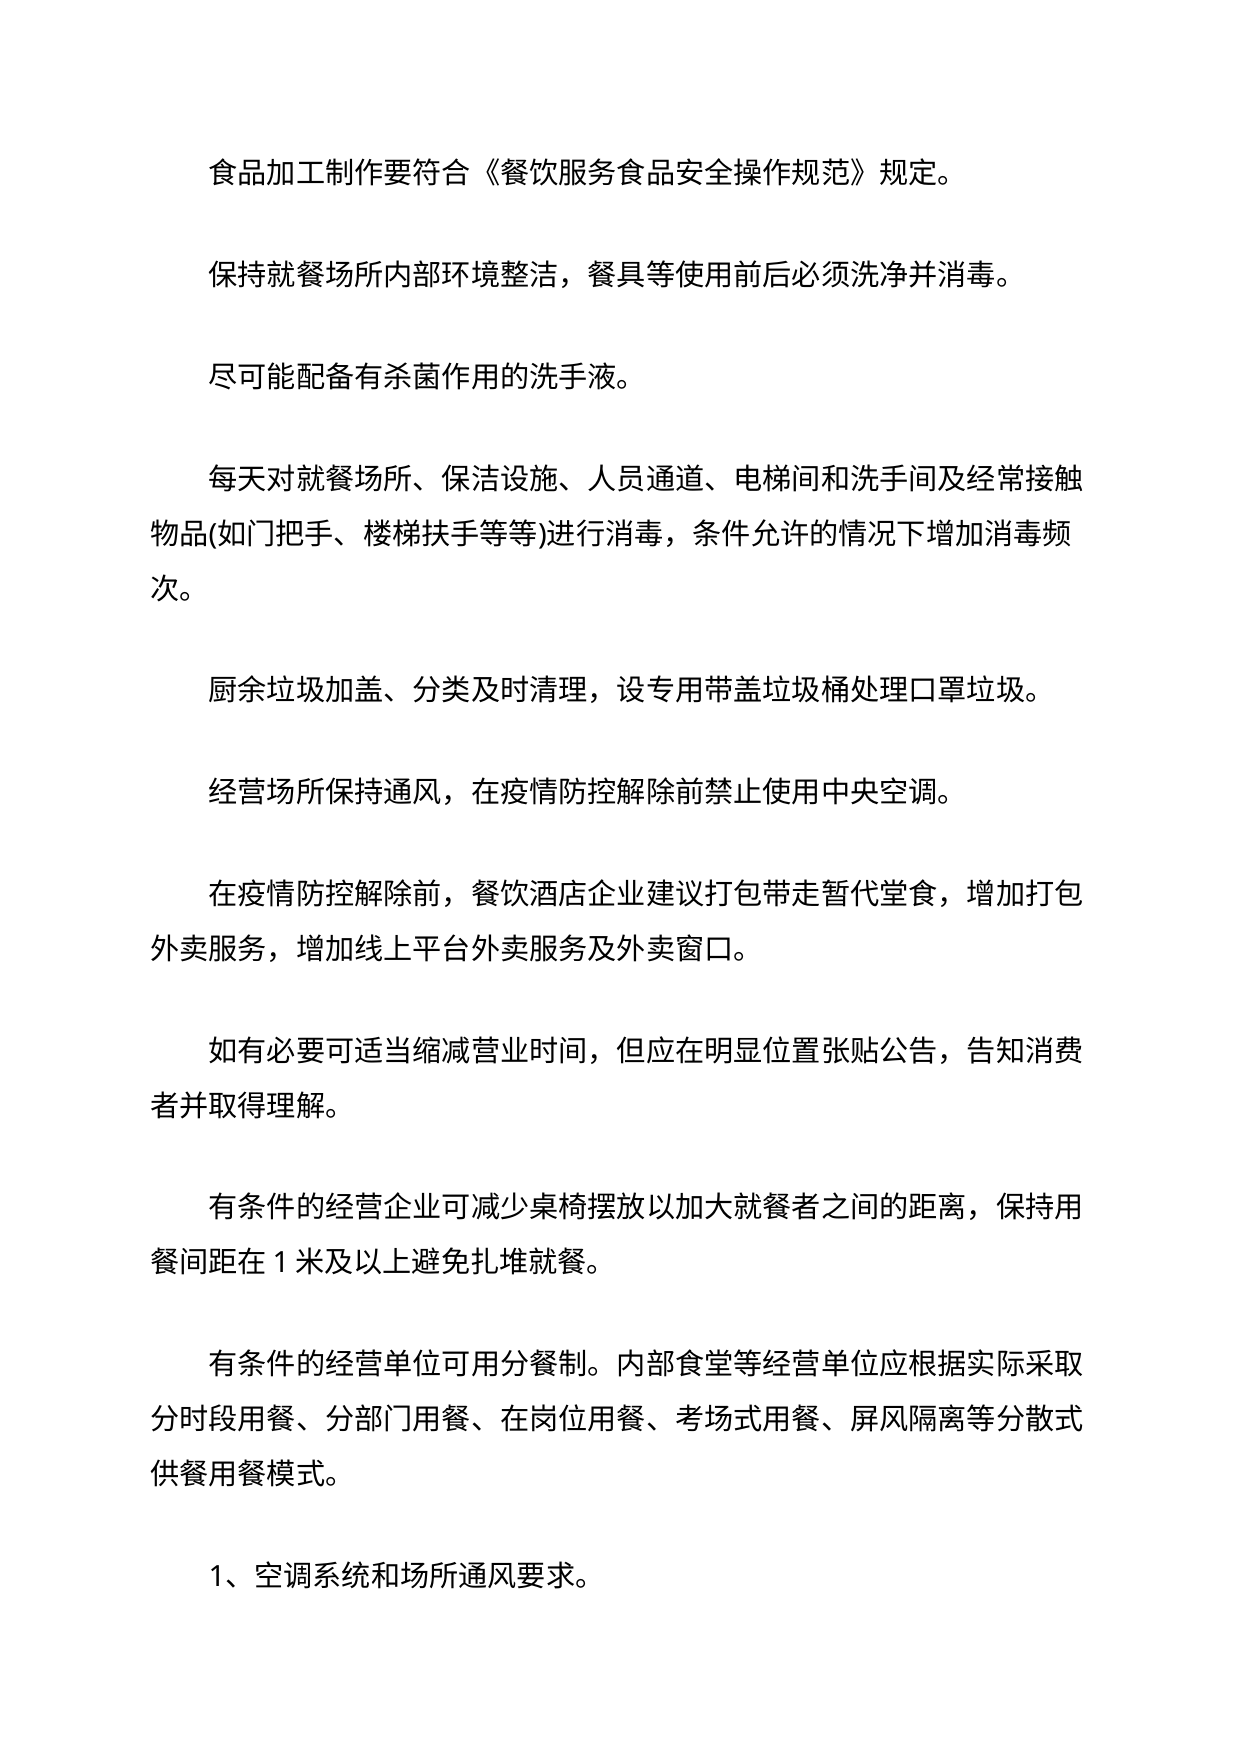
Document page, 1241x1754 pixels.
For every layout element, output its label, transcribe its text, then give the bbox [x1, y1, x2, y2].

text 每天对就餐场所、保洁设施、人员通道、电梯间和洗手间及经常接触物品(如门把手、楼梯扶手等等)进行消毒，条件允许的情况下增加消毒频次。 [150, 455, 1090, 607]
text 如有必要可适当缩减营业时间，但应在明显位置张贴公告，告知消费者并取得理解。 [150, 1027, 1090, 1124]
text 经营场所保持通风，在疫情防控解除前禁止使用中央空调。 [150, 769, 1090, 811]
text 在疫情防控解除前，餐饮酒店企业建议打包带走暂代堂食，增加打包外卖服务，增加线上平台外卖服务及外卖窗口。 [150, 871, 1090, 968]
text 厨余垃圾加盖、分类及时清理，设专用带盖垃圾桶处理口罩垃圾。 [150, 667, 1090, 709]
text 有条件的经营企业可减少桌椅摆放以加大就餐者之间的距离，保持用餐间距在1米及以上避免扎堆就餐。 [150, 1184, 1090, 1281]
text 尽可能配备有杀菌作用的洗手液。 [150, 353, 1090, 396]
text 食品加工制作要符合《餐饮服务食品安全操作规范》规定。 [150, 150, 1090, 192]
text 1、空调系统和场所通风要求。 [150, 1552, 1090, 1595]
text 有条件的经营单位可用分餐制。内部食堂等经营单位应根据实际采取分时段用餐、分部门用餐、在岗位用餐、考场式用餐、屏风隔离等分散式供餐用餐模式。 [150, 1341, 1090, 1493]
text 保持就餐场所内部环境整洁，餐具等使用前后必须洗净并消毒。 [150, 252, 1090, 294]
